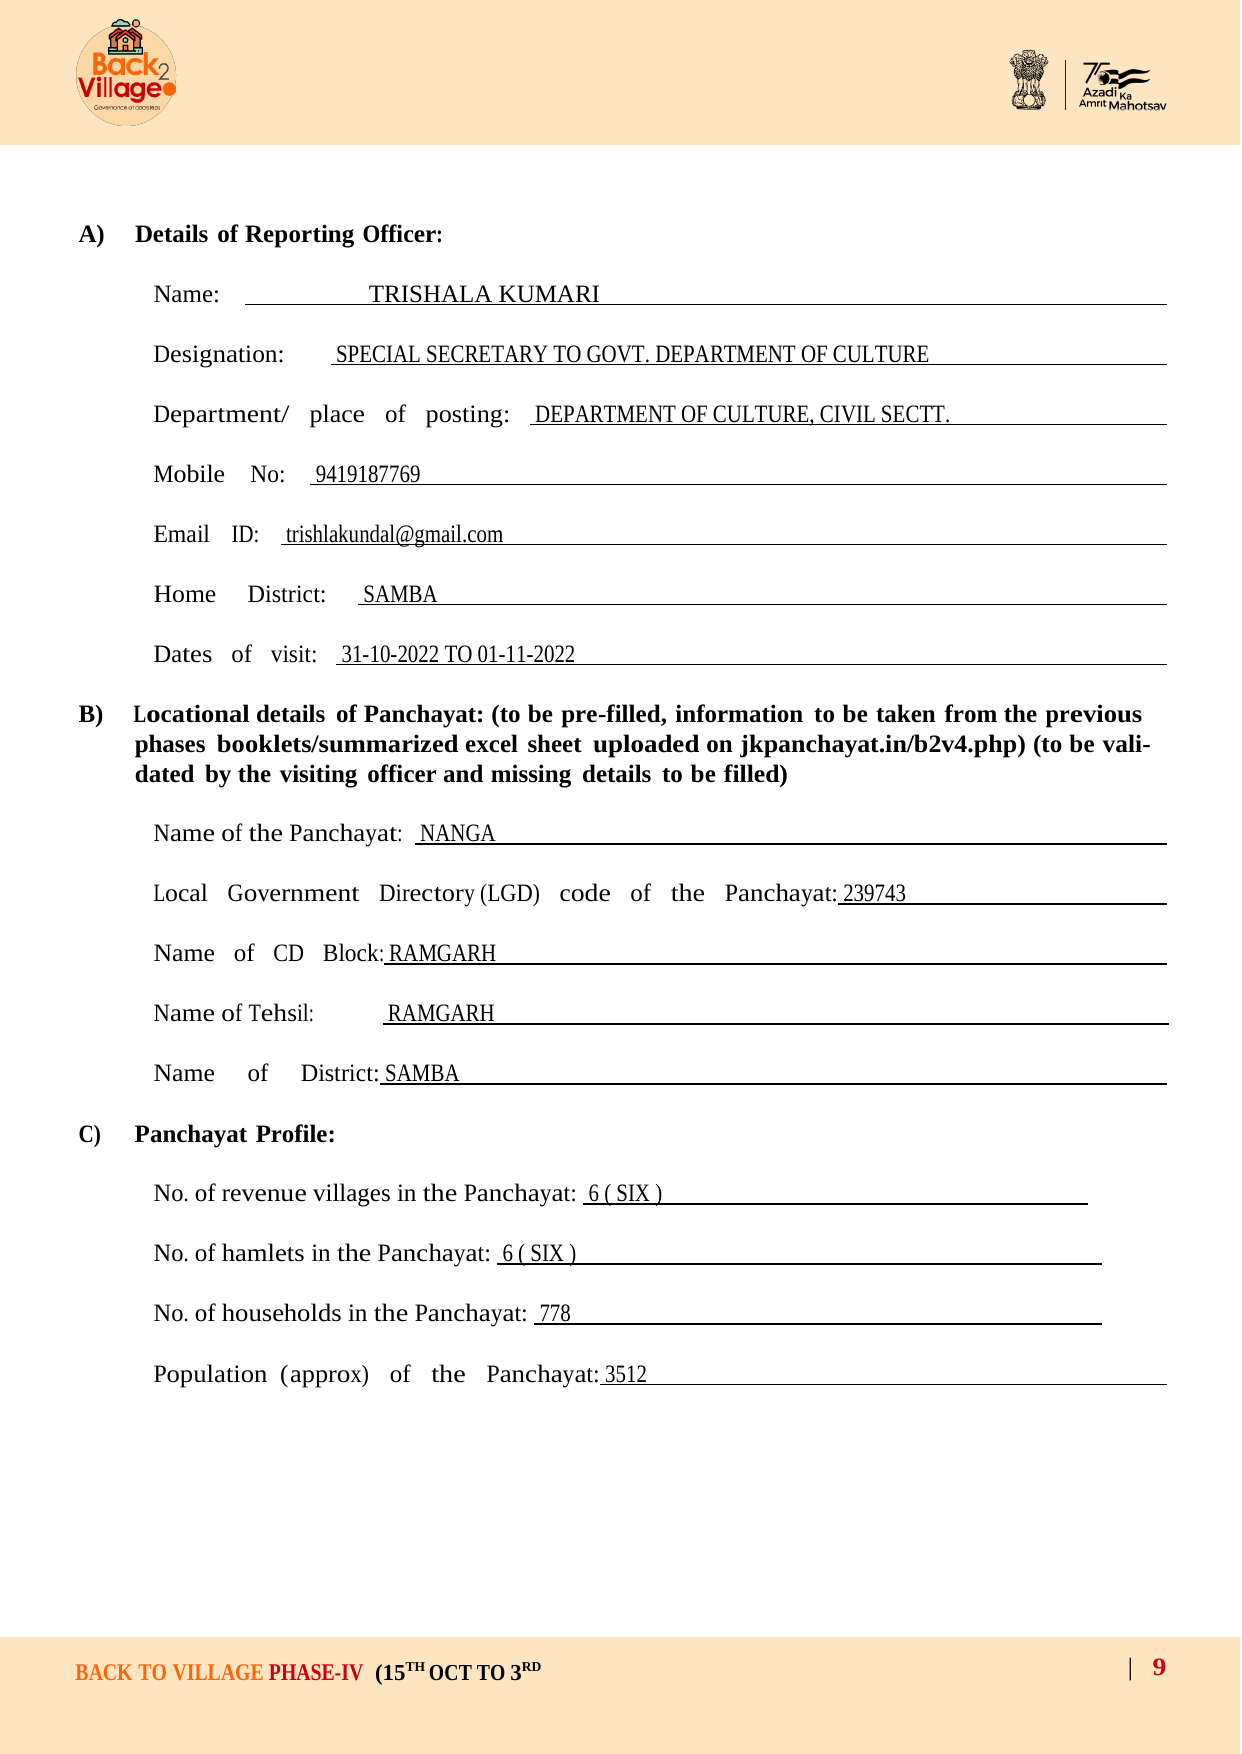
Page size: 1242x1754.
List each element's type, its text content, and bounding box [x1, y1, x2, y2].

picture [74, 17, 177, 126]
text A) Details of Reporting Officer: [78, 219, 1242, 248]
text Home District: SAMBA [153, 579, 1242, 608]
text Email ID: trishlakundal@gmail.com [153, 519, 1242, 548]
text Name of Tehsil: RAMGARH [153, 999, 1242, 1027]
text No. of hamlets in the Panchayat: 6 ( SIX ) [153, 1239, 1242, 1267]
text Name: TRISHALA KUMARI [153, 279, 1242, 308]
picture [1007, 47, 1051, 112]
text Designation: SPECIAL SECRETARY TO GOVT. DEPARTMENT OF CULTURE [153, 339, 1242, 368]
text Dates of visit: 31-10-2022 TO 01-11-2022 [153, 639, 1242, 668]
text Mobile No: 9419187769 [153, 459, 1242, 488]
text Population (approx) of the Panchayat: 3512 [153, 1359, 1242, 1388]
text Department/ place of posting: DEPARTMENT OF CULTURE, CIVIL SECTT. [153, 399, 1242, 428]
text No. of revenue villages in the Panchayat: 6 ( SIX ) [153, 1179, 1242, 1207]
text Local Government Directory (LGD) code of the Panchayat: 239743 [153, 879, 1242, 907]
text Name of District: SAMBA [153, 1059, 1242, 1087]
text No. of households in the Panchayat: 778 [153, 1299, 1242, 1327]
text B) Locational details of Panchayat: (to be pre-filled, information to be taken from the previous phases booklets/summarized excel sheet uploaded on jkpanchayat.in/b2v4.php) (to be vali- dated by the visiting officer and missing details to be filled) [78, 699, 1157, 788]
text C) Panchayat Profile: [78, 1119, 1242, 1148]
text Name of CD Block: RAMGARH [153, 939, 1242, 967]
text Name of the Panchayat: NANGA [153, 819, 1242, 847]
picture [1076, 57, 1168, 113]
